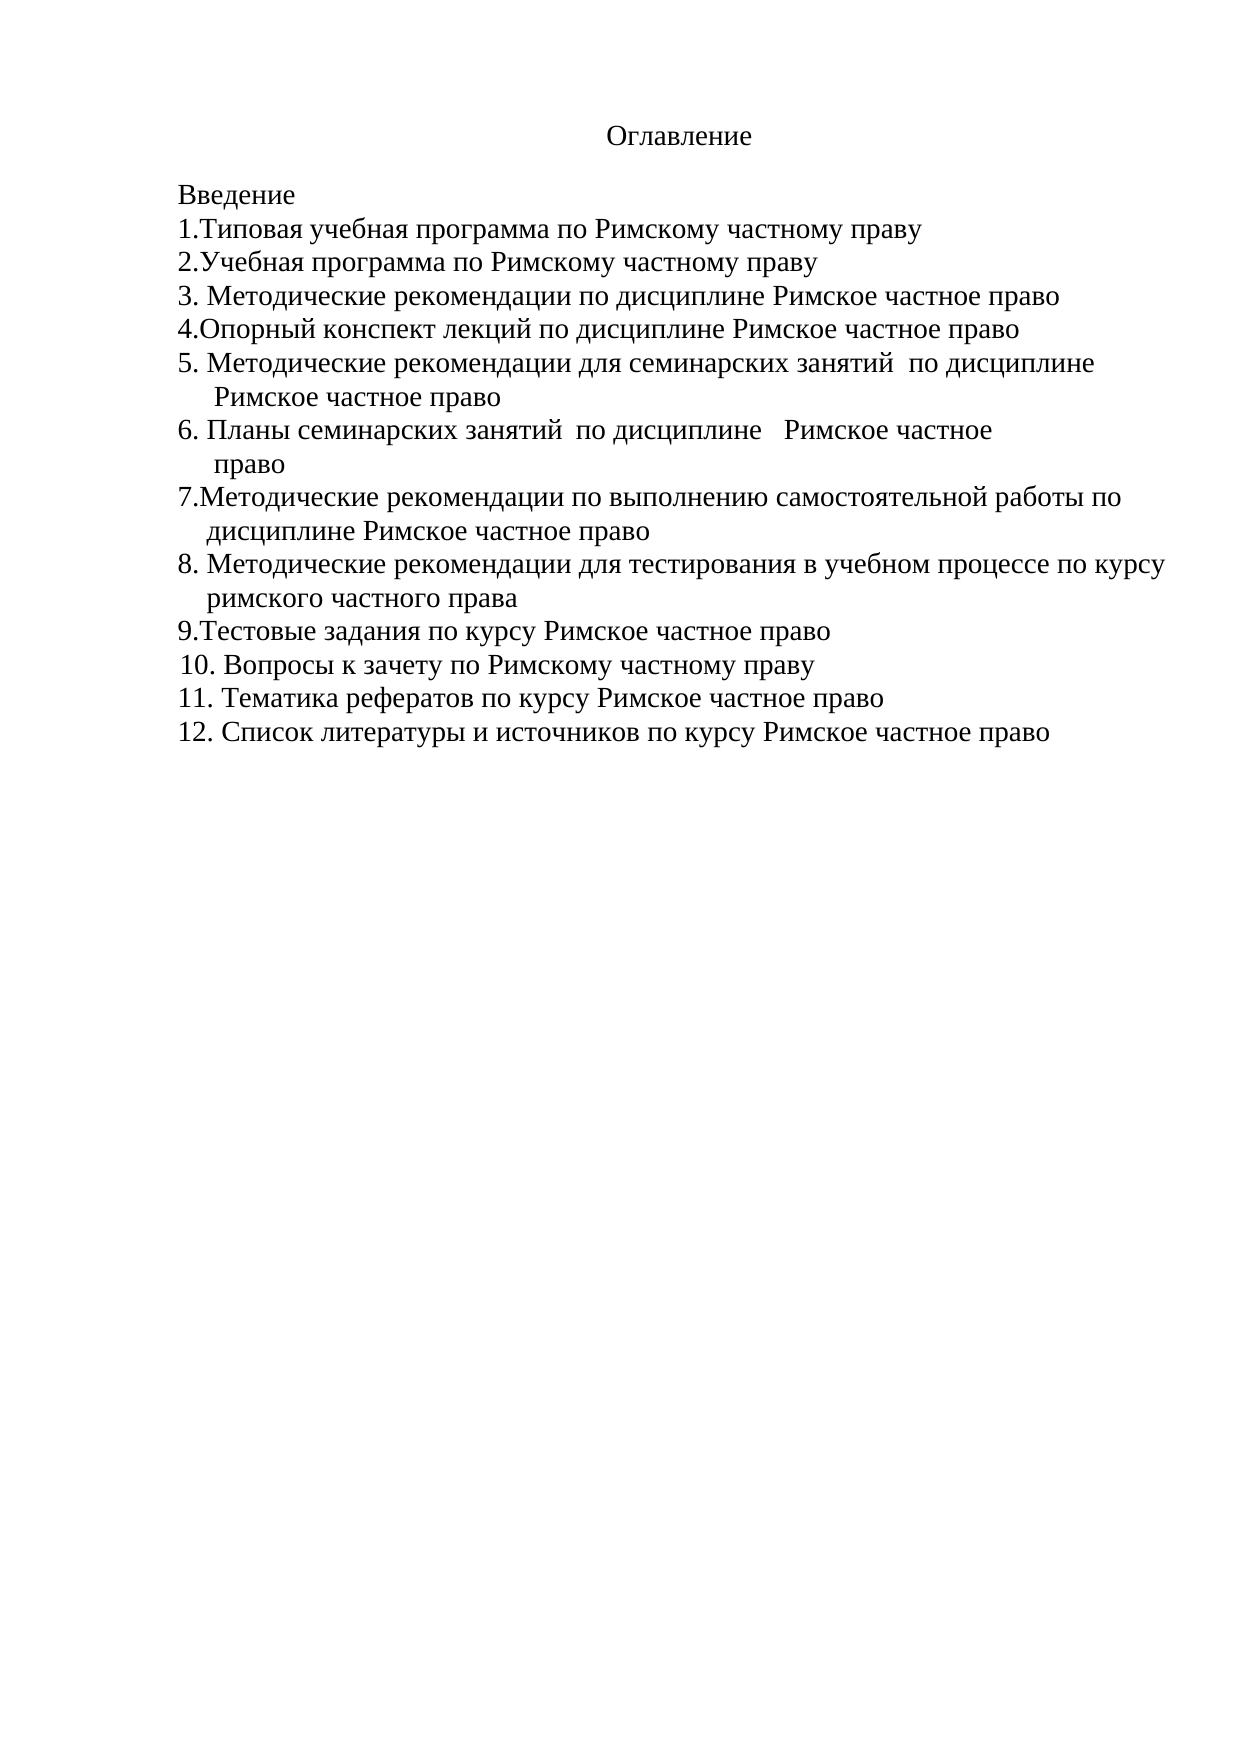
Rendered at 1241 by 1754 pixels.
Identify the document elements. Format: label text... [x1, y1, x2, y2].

text 3. Методические рекомендации по дисциплине Римское частное право [177, 278, 1181, 312]
text Введение [177, 177, 1181, 211]
subtitle Римское частное право [177, 379, 1181, 412]
text 6. Планы семинарских занятий по дисциплине Римское частное [177, 412, 1181, 446]
text римского частного права [177, 580, 1181, 613]
text дисциплине Римское частное право [177, 513, 1181, 546]
text 10. Вопросы к зачету по Римскому частному праву [177, 647, 1181, 681]
subtitle 5. Методические рекомендации для семинарских занятий по дисциплине [177, 345, 1181, 379]
text 11. Тематика рефератов по курсу Римское частное право [177, 681, 1181, 714]
text право [177, 446, 1181, 479]
text 4.Опорный конспект лекций по дисциплине Римское частное право [177, 312, 1181, 345]
text 9.Тестовые задания по курсу Римское частное право [177, 613, 1181, 647]
text 12. Список литературы и источников по курсу Римское частное право [177, 714, 1181, 748]
text 8. Методические рекомендации для тестирования в учебном процессе по курсу [177, 546, 1181, 580]
text Оглавление [177, 118, 1181, 152]
text 2.Учебная программа по Римскому частному праву [177, 244, 1181, 278]
text 7.Методические рекомендации по выполнению самостоятельной работы по [177, 479, 1181, 513]
text 1.Типовая учебная программа по Римскому частному праву [177, 211, 1181, 244]
